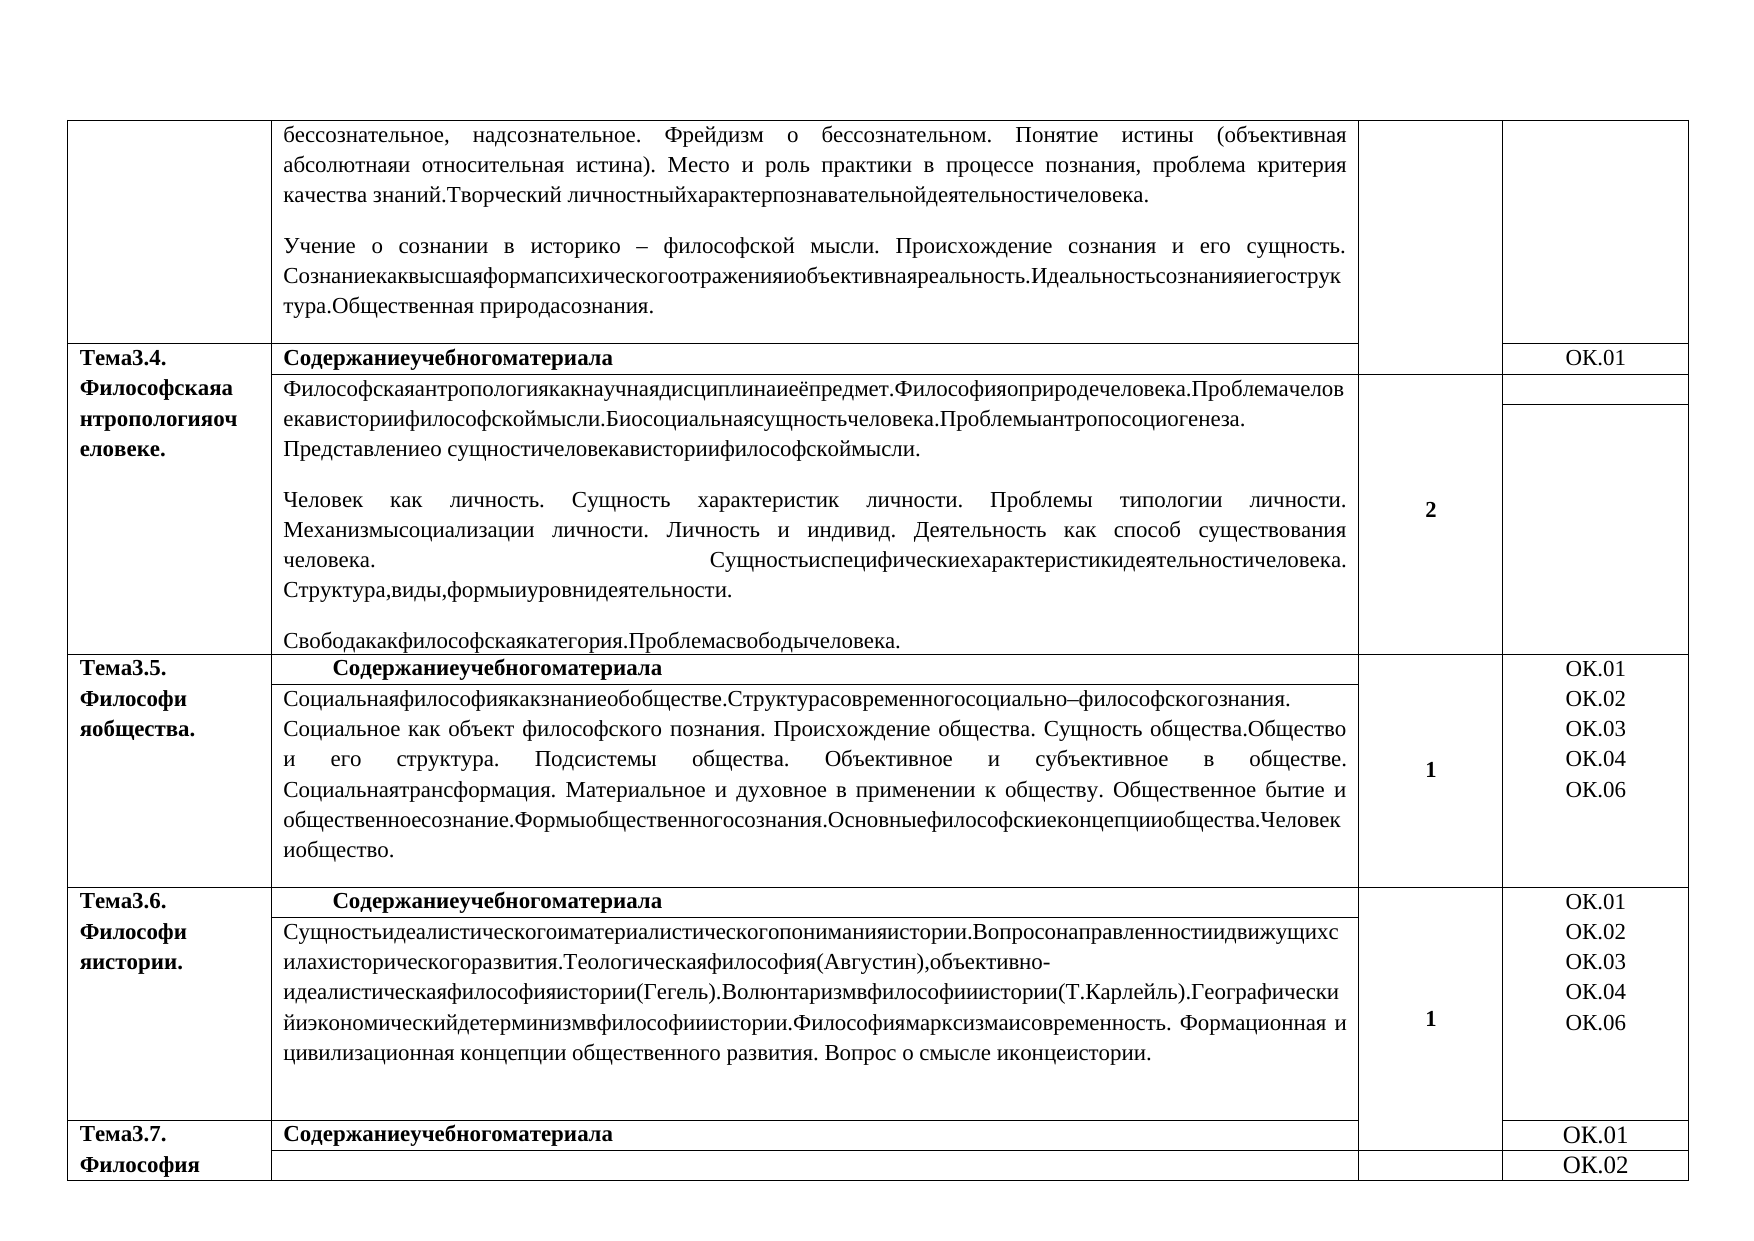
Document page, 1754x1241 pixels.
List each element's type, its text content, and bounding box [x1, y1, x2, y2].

table_cell Содержаниеучебногоматериала [272, 344, 1358, 373]
table_cell 1 [1359, 655, 1502, 887]
table_cell Содержаниеучебногоматериала [272, 888, 1358, 917]
table_header [68, 121, 271, 343]
table_cell 2 [1359, 375, 1502, 654]
table_cell Социальнаяфилософиякакзнаниеобобществе.Структурасовременногосоциально–философскогознания. Социальное как объект философского познания. Происхождение общества. Сущность общества.Общество и его структура. Подсистемы общества. Объективное и субъективное в обществе. Социальнаятрансформация. Материальное и духовное в применении к обществу. Общественное бытие и общественноесознание.Формыобщественногосознания.Основныефилософскиеконцепцииобщества.Человекиобщество. [272, 685, 1358, 887]
table_cell [1503, 405, 1688, 654]
table_cell 1 [1359, 888, 1502, 1150]
table_cell Философскаяантропологиякакнаучнаядисциплинаиеёпредмет.Философияоприродечеловека.Проблемачеловекависториифилософскоймысли.Биосоциальнаясущностьчеловека.Проблемыантропосоциогенеза. Представлениео сущностичеловекависториифилософскоймысли. Человек как личность. Сущность характеристик личности. Проблемы типологии личности. Механизмысоциализации личности. Личность и индивид. Деятельность как способ существования человека. Сущностьиспецифическиехарактеристикидеятельностичеловека. Структура,виды,формыиуровнидеятельности. Свободакакфилософскаякатегория.Проблемасвободычеловека. [272, 375, 1358, 654]
table_cell [1503, 375, 1688, 404]
table_cell Содержаниеучебногоматериала [272, 655, 1358, 684]
table_cell ОК.02 [1503, 1151, 1688, 1180]
table_cell ОК.01 [1503, 1121, 1688, 1150]
table_cell Сущностьидеалистическогоиматериалистическогопониманияистории.Вопросонаправленностиидвижущихсилахисторическогоразвития.Теологическаяфилософия(Августин),объективно-идеалистическаяфилософияистории(Гегель).Волюнтаризмвфилософииистории(Т.Карлейль).Географическийиэкономическийдетерминизмвфилософииистории.Философиямарксизмаисовременность. Формационная и цивилизационная концепции общественного развития. Вопрос о смысле иконцеистории. [272, 918, 1358, 1119]
table_header бессознательное, надсознательное. Фрейдизм о бессознательном. Понятие истины (объективная абсолютнаяи относительная истина). Место и роль практики в процессе познания, проблема критерия качества знаний.Творческий личностныйхарактерпознавательнойдеятельностичеловека. Учение о сознании в историко – философской мысли. Происхождение сознания и его сущность. Сознаниекаквысшаяформапсихическогоотраженияиобъективнаяреальность.Идеальностьсознанияиегоструктура.Общественная природасознания. [272, 121, 1358, 343]
table_header [1359, 121, 1502, 373]
table_cell ОК.01 [1503, 344, 1688, 373]
table_cell ОК.01ОК.02ОК.03ОК.04ОК.06 [1503, 888, 1688, 1119]
table_cell Тема3.7. Философия [68, 1121, 271, 1180]
table_header [1503, 121, 1688, 343]
table_cell Тема3.6. Философияистории. [68, 888, 271, 1119]
table_cell Тема3.5. Философияобщества. [68, 655, 271, 887]
table_cell Содержаниеучебногоматериала [272, 1121, 1358, 1150]
table_cell Тема3.4. Философскаяантропологияочеловеке. [68, 344, 271, 654]
table_cell [272, 1151, 1358, 1180]
table_cell [1359, 1151, 1502, 1180]
table_cell ОК.01ОК.02ОК.03ОК.04ОК.06 [1503, 655, 1688, 887]
